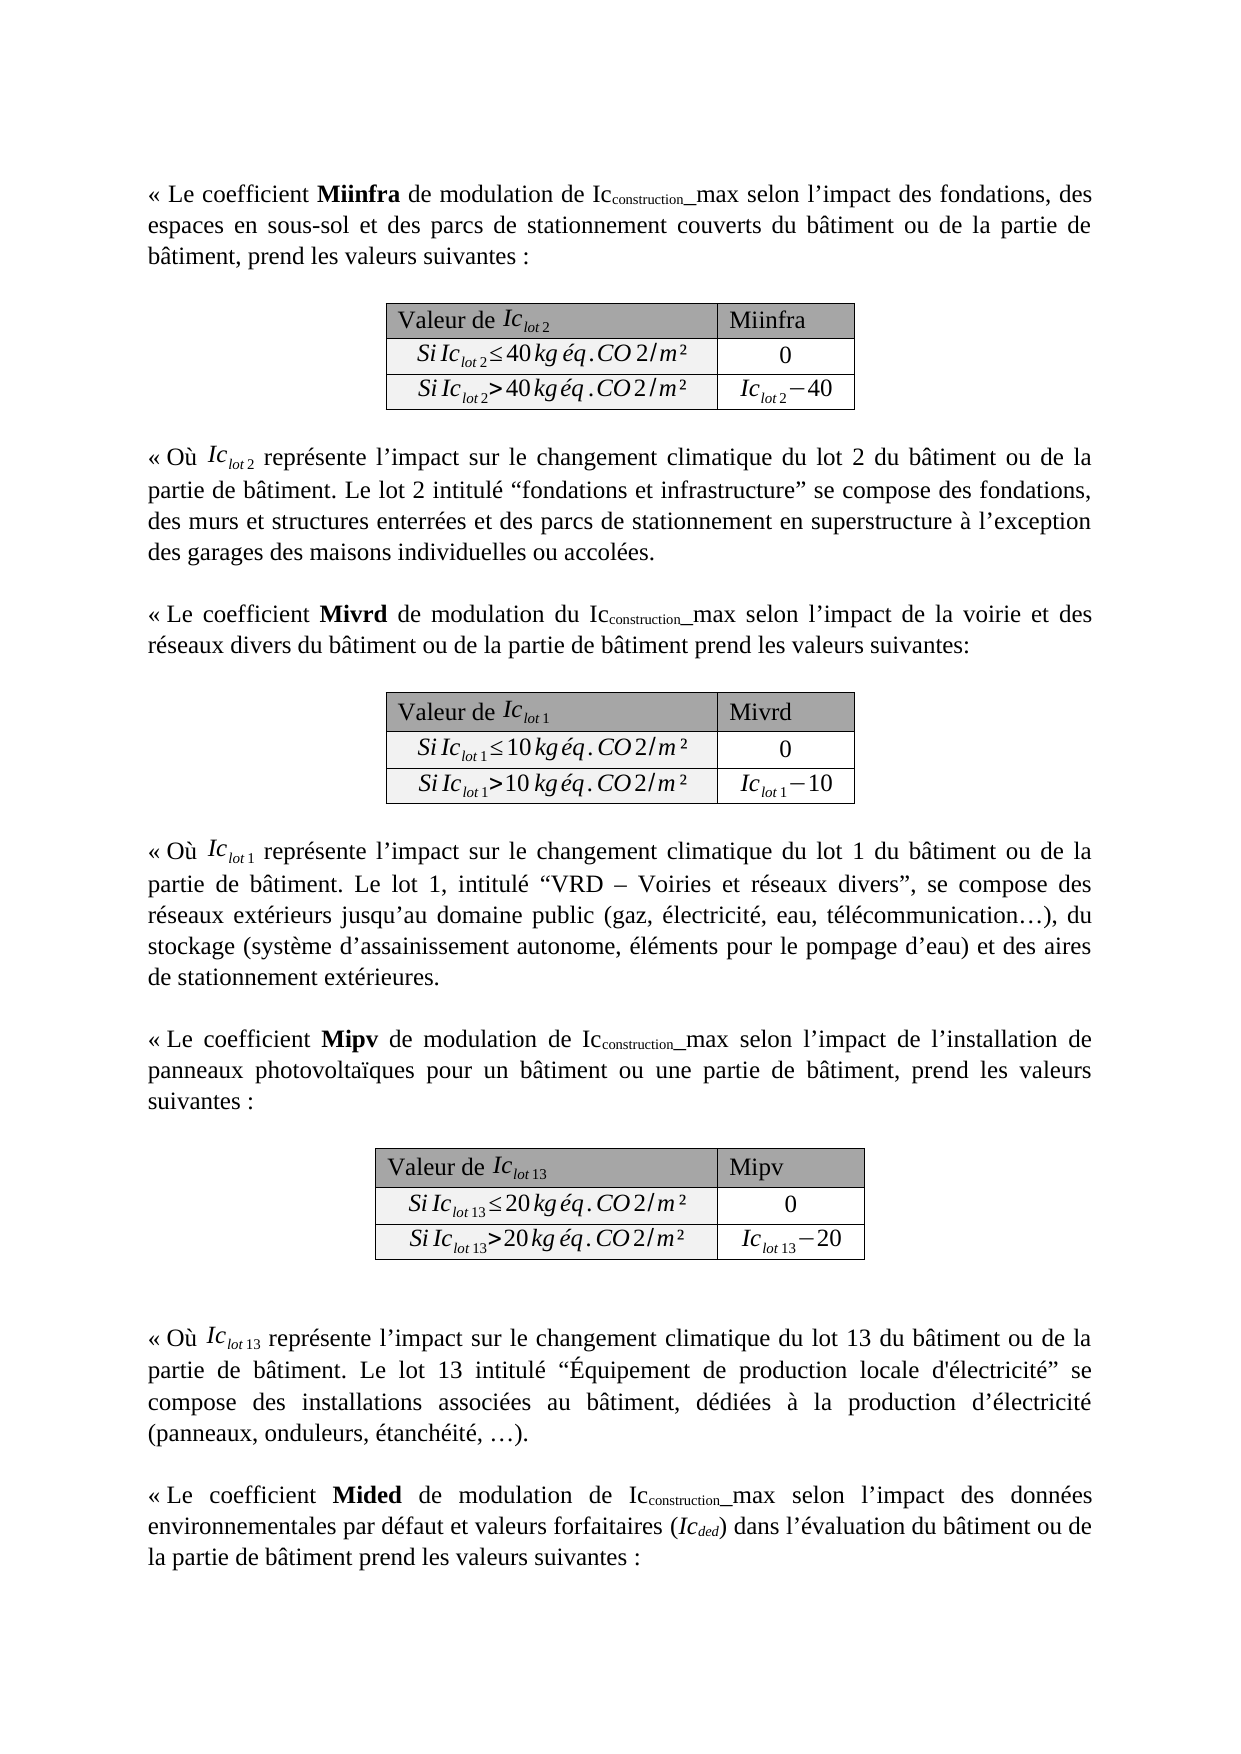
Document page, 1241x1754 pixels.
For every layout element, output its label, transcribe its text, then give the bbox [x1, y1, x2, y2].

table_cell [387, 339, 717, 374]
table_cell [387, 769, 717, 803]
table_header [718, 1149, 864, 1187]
text « Où représente l’impact sur le changement climatique du lot 13 du bâtiment ou de la partie de bâtiment. Le lot 13 intitulé “Équipement de production locale d'électricité” se compose des installations associées au bâtiment, dédiées à la production d’électricité (panneaux, onduleurs, étanchéité, …). [148, 1322, 1093, 1446]
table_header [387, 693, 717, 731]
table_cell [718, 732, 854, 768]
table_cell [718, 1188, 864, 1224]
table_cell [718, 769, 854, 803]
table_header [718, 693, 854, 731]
text « Le coefficient Mivrd de modulation du Icconstruction_max selon l’impact de la voirie et des réseaux divers du bâtiment ou de la partie de bâtiment prend les valeurs suivantes: [148, 599, 1093, 659]
text « Le coefficient Mided de modulation de Icconstruction_max selon l’impact des données environnementales par défaut et valeurs forfaitaires (Icded) dans l’évaluation du bâtiment ou de la partie de bâtiment prend les valeurs suivantes : [148, 1480, 1093, 1571]
text « Le coefficient Mipv de modulation de Icconstruction_max selon l’impact de l’installation de panneaux photovoltaïques pour un bâtiment ou une partie de bâtiment, prend les valeurs suivantes : [148, 1024, 1093, 1115]
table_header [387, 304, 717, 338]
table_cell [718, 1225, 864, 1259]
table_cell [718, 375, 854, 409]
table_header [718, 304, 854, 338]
text « Où représente l’impact sur le changement climatique du lot 1 du bâtiment ou de la partie de bâtiment. Le lot 1, intitulé “VRD – Voiries et réseaux divers”, se compose des réseaux extérieurs jusqu’au domaine public (gaz, électricité, eau, télécommunication…), du stockage (système d’assainissement autonome, éléments pour le pompage d’eau) et des aires de stationnement extérieures. [148, 835, 1093, 991]
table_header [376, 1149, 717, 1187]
text « Où représente l’impact sur le changement climatique du lot 2 du bâtiment ou de la partie de bâtiment. Le lot 2 intitulé “fondations et infrastructure” se compose des fondations, des murs et structures enterrées et des parcs de stationnement en superstructure à l’exception des garages des maisons individuelles ou accolées. [148, 441, 1093, 566]
text « Le coefficient Miinfra de modulation de Icconstruction_max selon l’impact des fondations, des espaces en sous-sol et des parcs de stationnement couverts du bâtiment ou de la partie de bâtiment, prend les valeurs suivantes : [148, 179, 1093, 269]
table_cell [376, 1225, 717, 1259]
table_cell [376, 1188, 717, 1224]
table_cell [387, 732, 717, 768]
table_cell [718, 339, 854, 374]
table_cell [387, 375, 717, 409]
